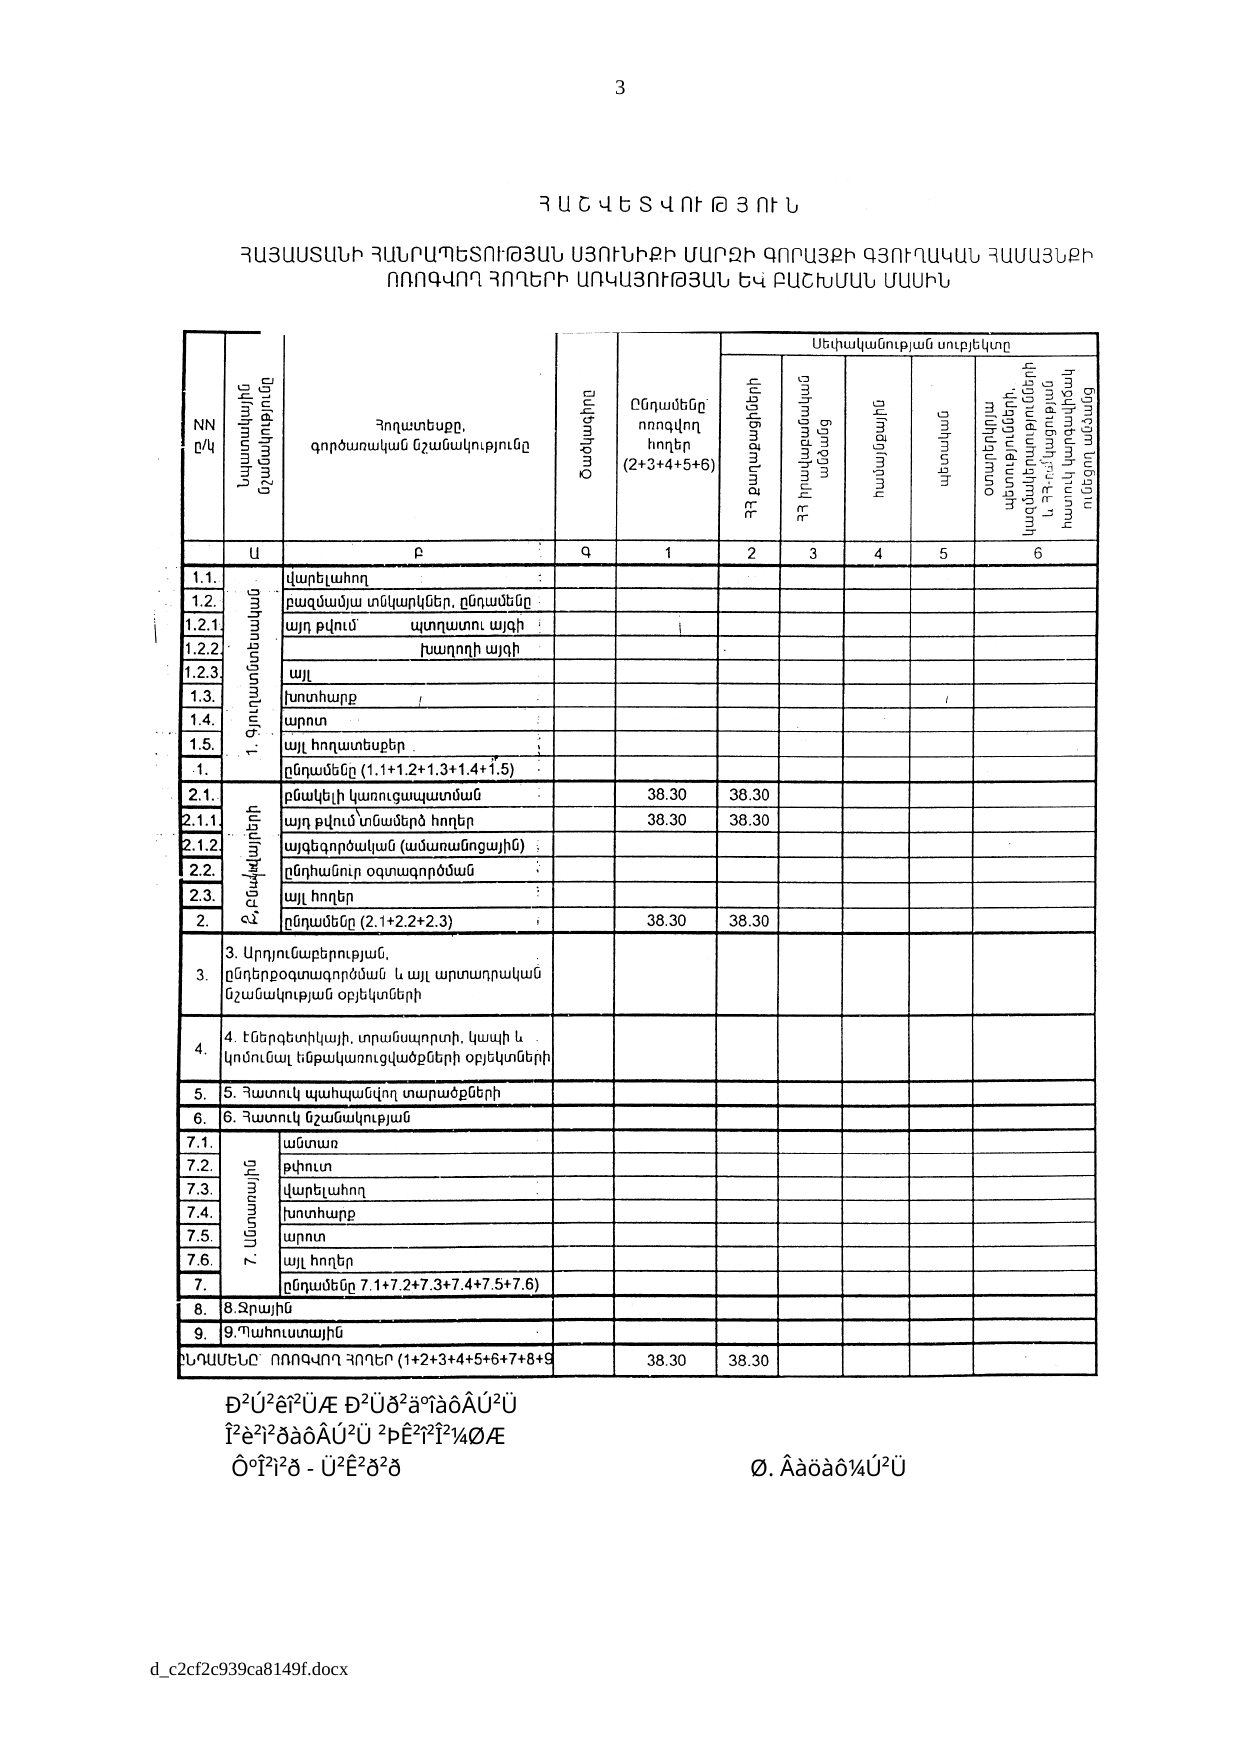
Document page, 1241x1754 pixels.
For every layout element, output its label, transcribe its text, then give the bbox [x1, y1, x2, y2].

text Ð²Ú²êî²ÜÆ Ð²Üð²äºîàôÂÚ²Ü [150, 1389, 1090, 1420]
text Î²è²ì²ðàôÂÚ²Ü ²ÞÊ²î²Î²¼ØÆ [150, 1420, 1090, 1452]
picture [150, 150, 1119, 1389]
text ÔºÎ²ì²ð - Ü²Ê²ð²ð Ø. Âàöàô¼Ú²Ü [150, 1452, 1090, 1483]
